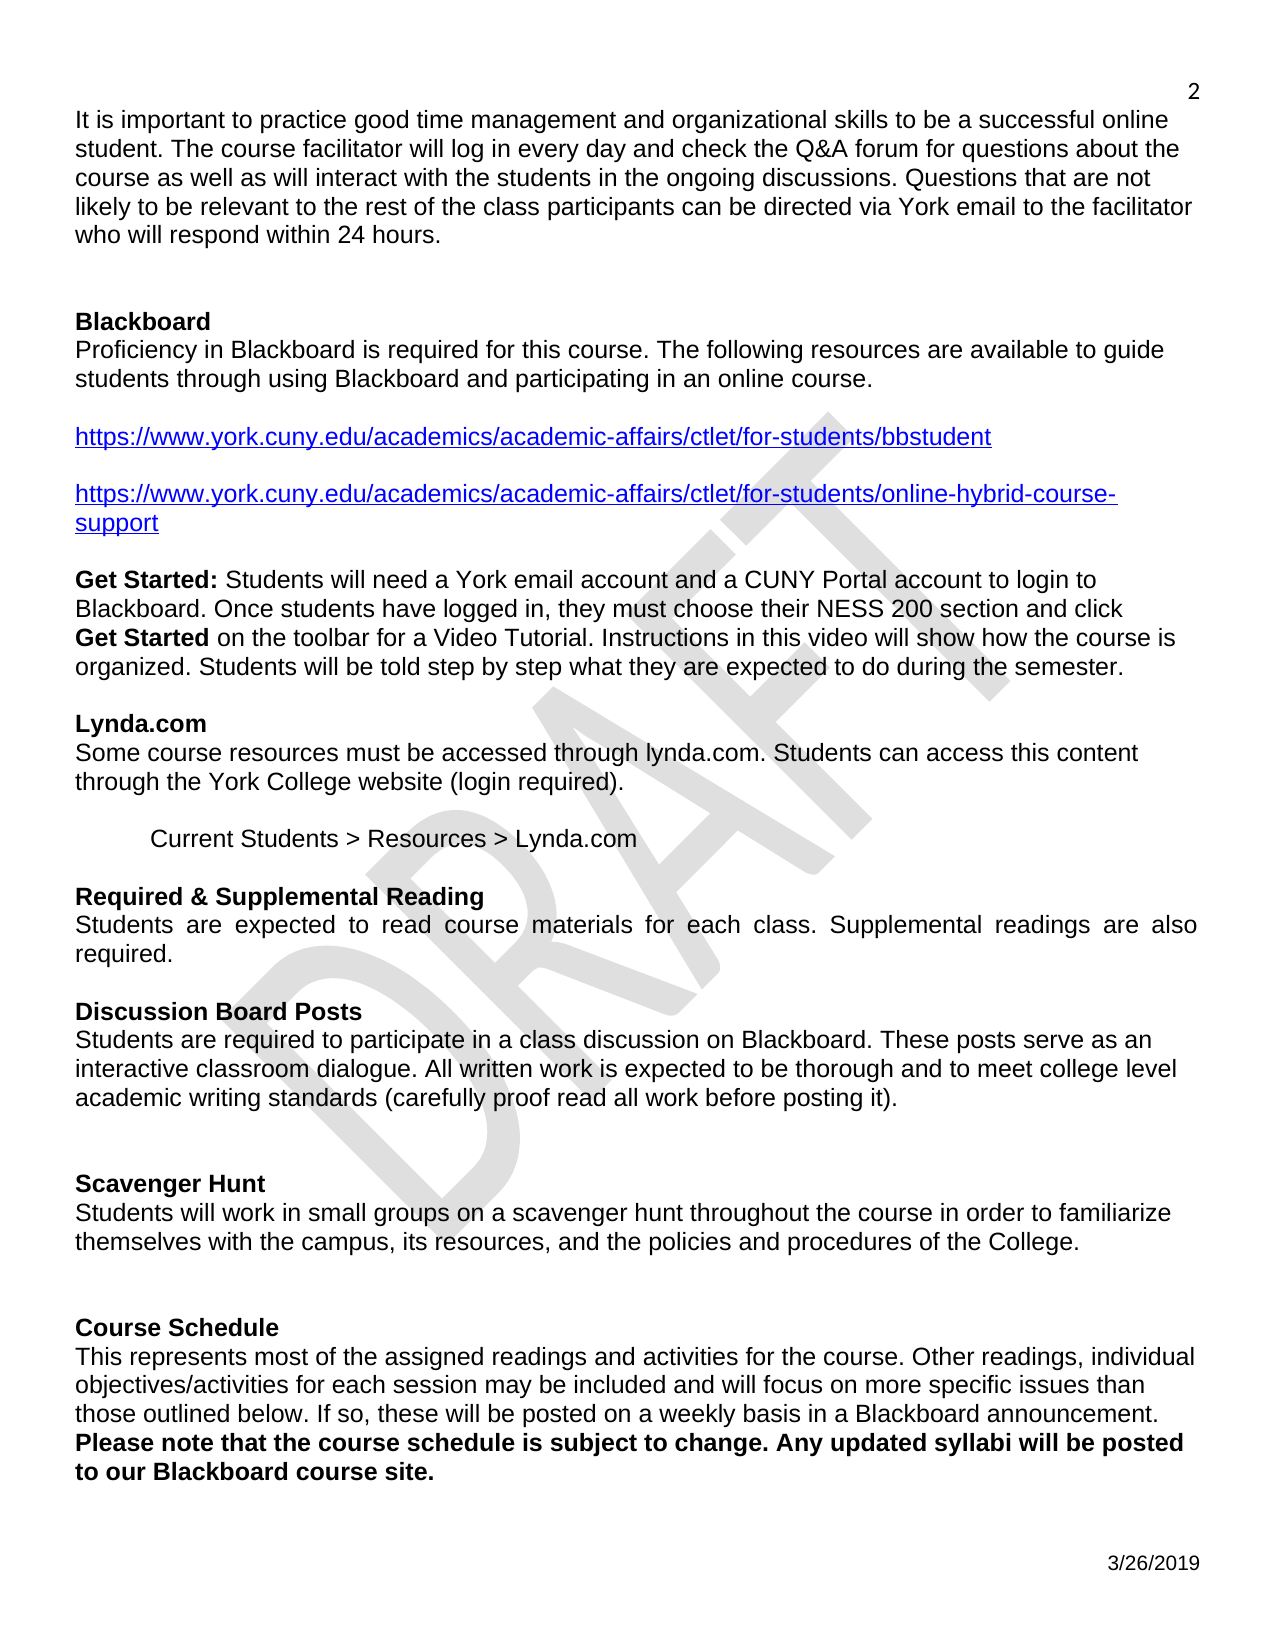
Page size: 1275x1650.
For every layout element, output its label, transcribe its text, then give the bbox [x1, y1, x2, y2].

text Required & Supplemental Reading [75, 882, 1200, 911]
text Students are required to participate in a class discussion on Blackboard. These posts serve as an interactive classroom dialogue. All written work is expected to be thorough and to meet college level academic writing standards (carefully proof read all work before posting it). [75, 1026, 1200, 1112]
text https://www.york.cuny.edu/academics/academic-affairs/ctlet/for-students/bbstudent [75, 422, 1200, 451]
text Students will work in small groups on a scavenger hunt throughout the course in order to familiarize themselves with the campus, its resources, and the policies and procedures of the College. [75, 1198, 1200, 1256]
text Get Started: Students will need a York email account and a CUNY Portal account to login to Blackboard. Once students have logged in, they must choose their NESS 200 section and click [75, 566, 1200, 623]
text Current Students > Resources > Lynda.com [150, 824, 1200, 853]
text It is important to practice good time management and organizational skills to be a successful online student. The course facilitator will log in every day and check the Q&A forum for questions about the course as well as will interact with the students in the ongoing discussions. Questions that are not likely to be relevant to the rest of the class participants can be directed via York email to the facilitator who will respond within 24 hours. [75, 106, 1200, 249]
text Students are expected to read course materials for each class. Supplemental readings are also required. [75, 911, 1200, 968]
text Proficiency in Blackboard is required for this course. The following resources are available to guide students through using Blackboard and participating in an online course. [75, 336, 1200, 393]
text This represents most of the assigned readings and activities for the course. Other readings, individual objectives/activities for each session may be included and will focus on more specific issues than those outlined below. If so, these will be posted on a weekly basis in a Blackboard announcement. Please note that the course schedule is subject to change. Any updated syllabi will be posted to our Blackboard course site. [75, 1342, 1200, 1486]
text Lynda.com [75, 709, 1200, 738]
text Some course resources must be accessed through lynda.com. Students can access this content through the York College website (login required). [75, 738, 1200, 796]
text Get Started on the toolbar for a Video Tutorial. Instructions in this video will show how the course is organized. Students will be told step by step what they are expected to do during the semester. [75, 623, 1200, 681]
text Scavenger Hunt [75, 1169, 1200, 1198]
text Course Schedule [75, 1313, 1200, 1342]
text Blackboard [75, 307, 1200, 336]
text Discussion Board Posts [75, 997, 1200, 1026]
text https://www.york.cuny.edu/academics/academic-affairs/ctlet/for-students/online-hybrid-course-support [75, 479, 1200, 537]
